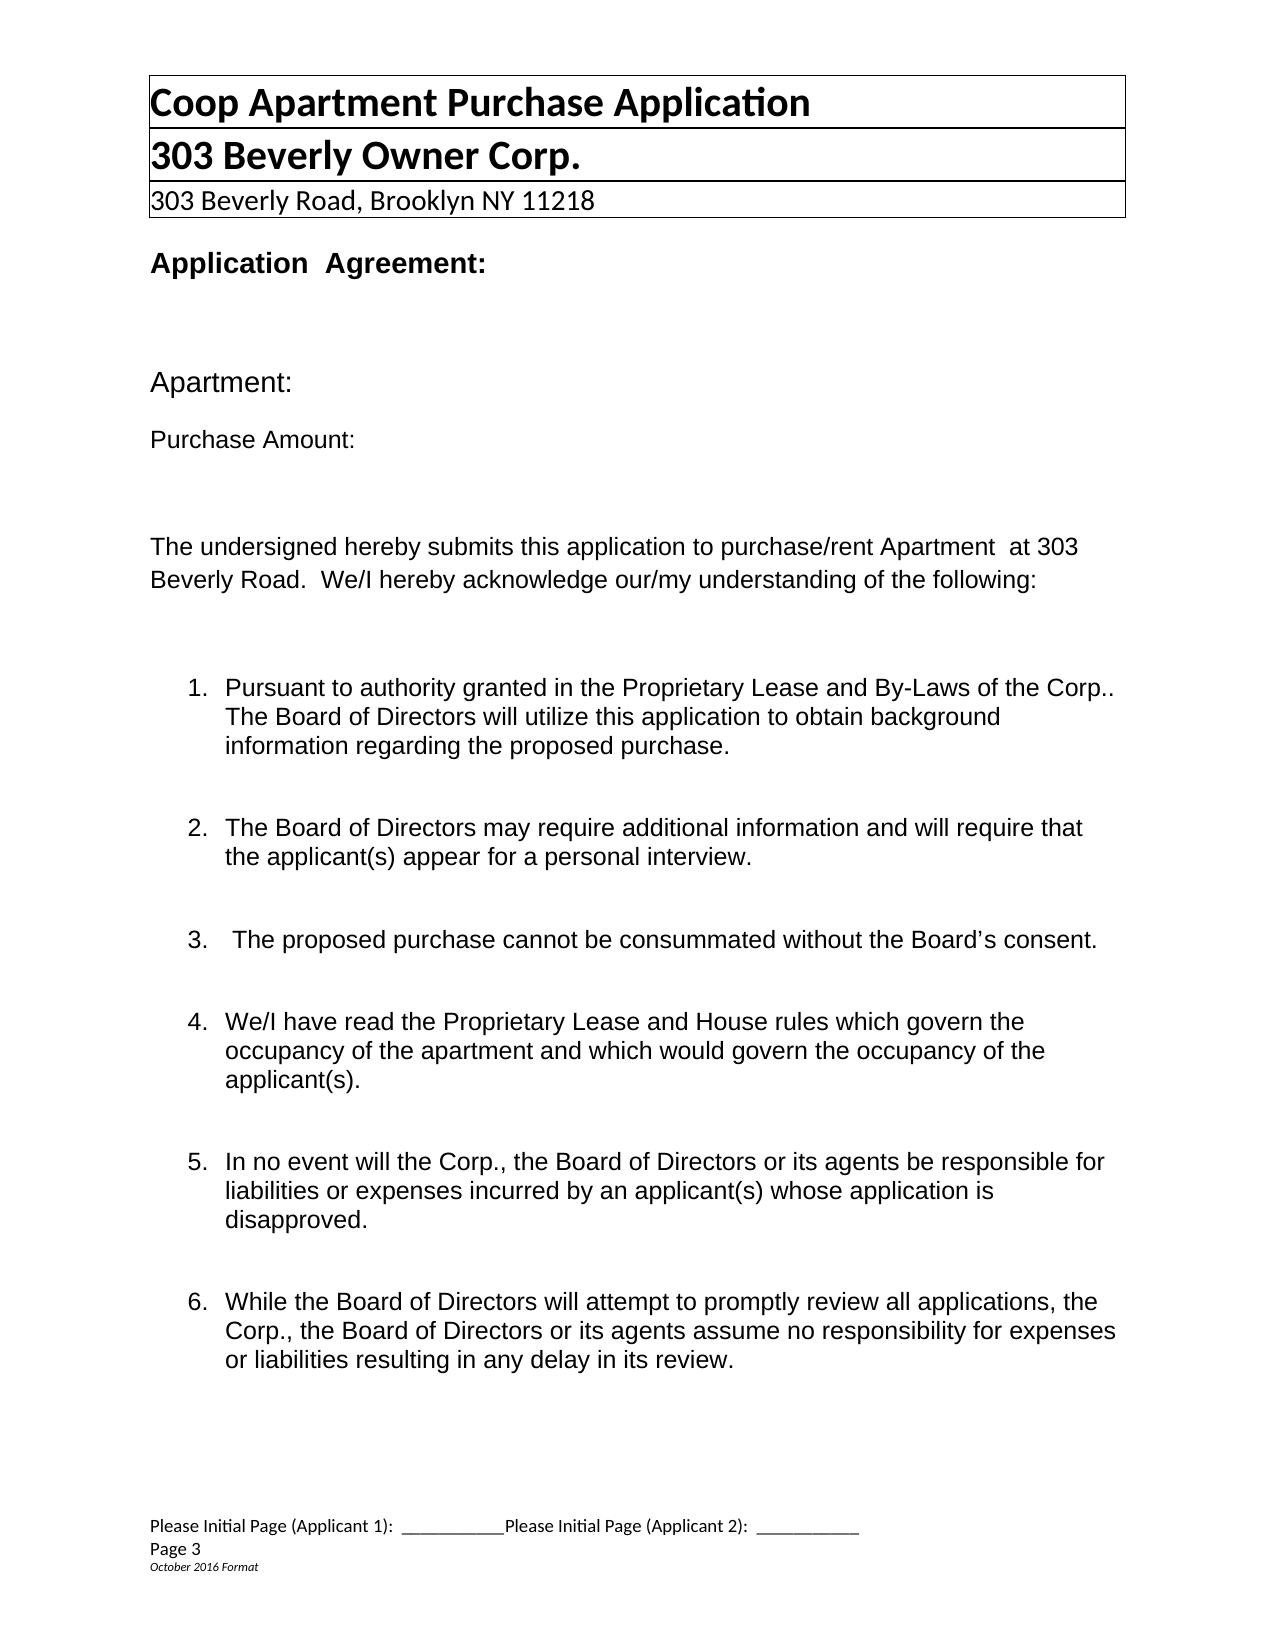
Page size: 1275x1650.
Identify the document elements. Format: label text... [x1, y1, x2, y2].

text Purchase Amount: [150, 425, 1125, 453]
list The Board of Directors may require additional information and will require that the applicant(s) appear for a personal interview. [187, 813, 1125, 871]
text Application Agreement: [150, 247, 1125, 280]
list The proposed purchase cannot be consummated without the Board’s consent. [187, 924, 1125, 953]
list We/I have read the Proprietary Lease and House rules which govern the occupancy of the apartment and which would govern the occupancy of the applicant(s). [187, 1007, 1125, 1093]
text The undersigned hereby submits this application to purchase/rent Apartment at 303 Beverly Road. We/I hereby acknowledge our/my understanding of the following: [150, 532, 1125, 594]
text Apartment: [150, 365, 1125, 399]
list In no event will the Corp., the Board of Directors or its agents be responsible for liabilities or expenses incurred by an applicant(s) whose application is disapproved. [187, 1147, 1125, 1233]
list Pursuant to authority granted in the Proprietary Lease and By-Laws of the Corp.. The Board of Directors will utilize this application to obtain background information regarding the proposed purchase. [187, 673, 1125, 759]
list While the Board of Directors will attempt to promptly review all applications, the Corp., the Board of Directors or its agents assume no responsibility for expenses or liabilities resulting in any delay in its review. [187, 1287, 1125, 1374]
